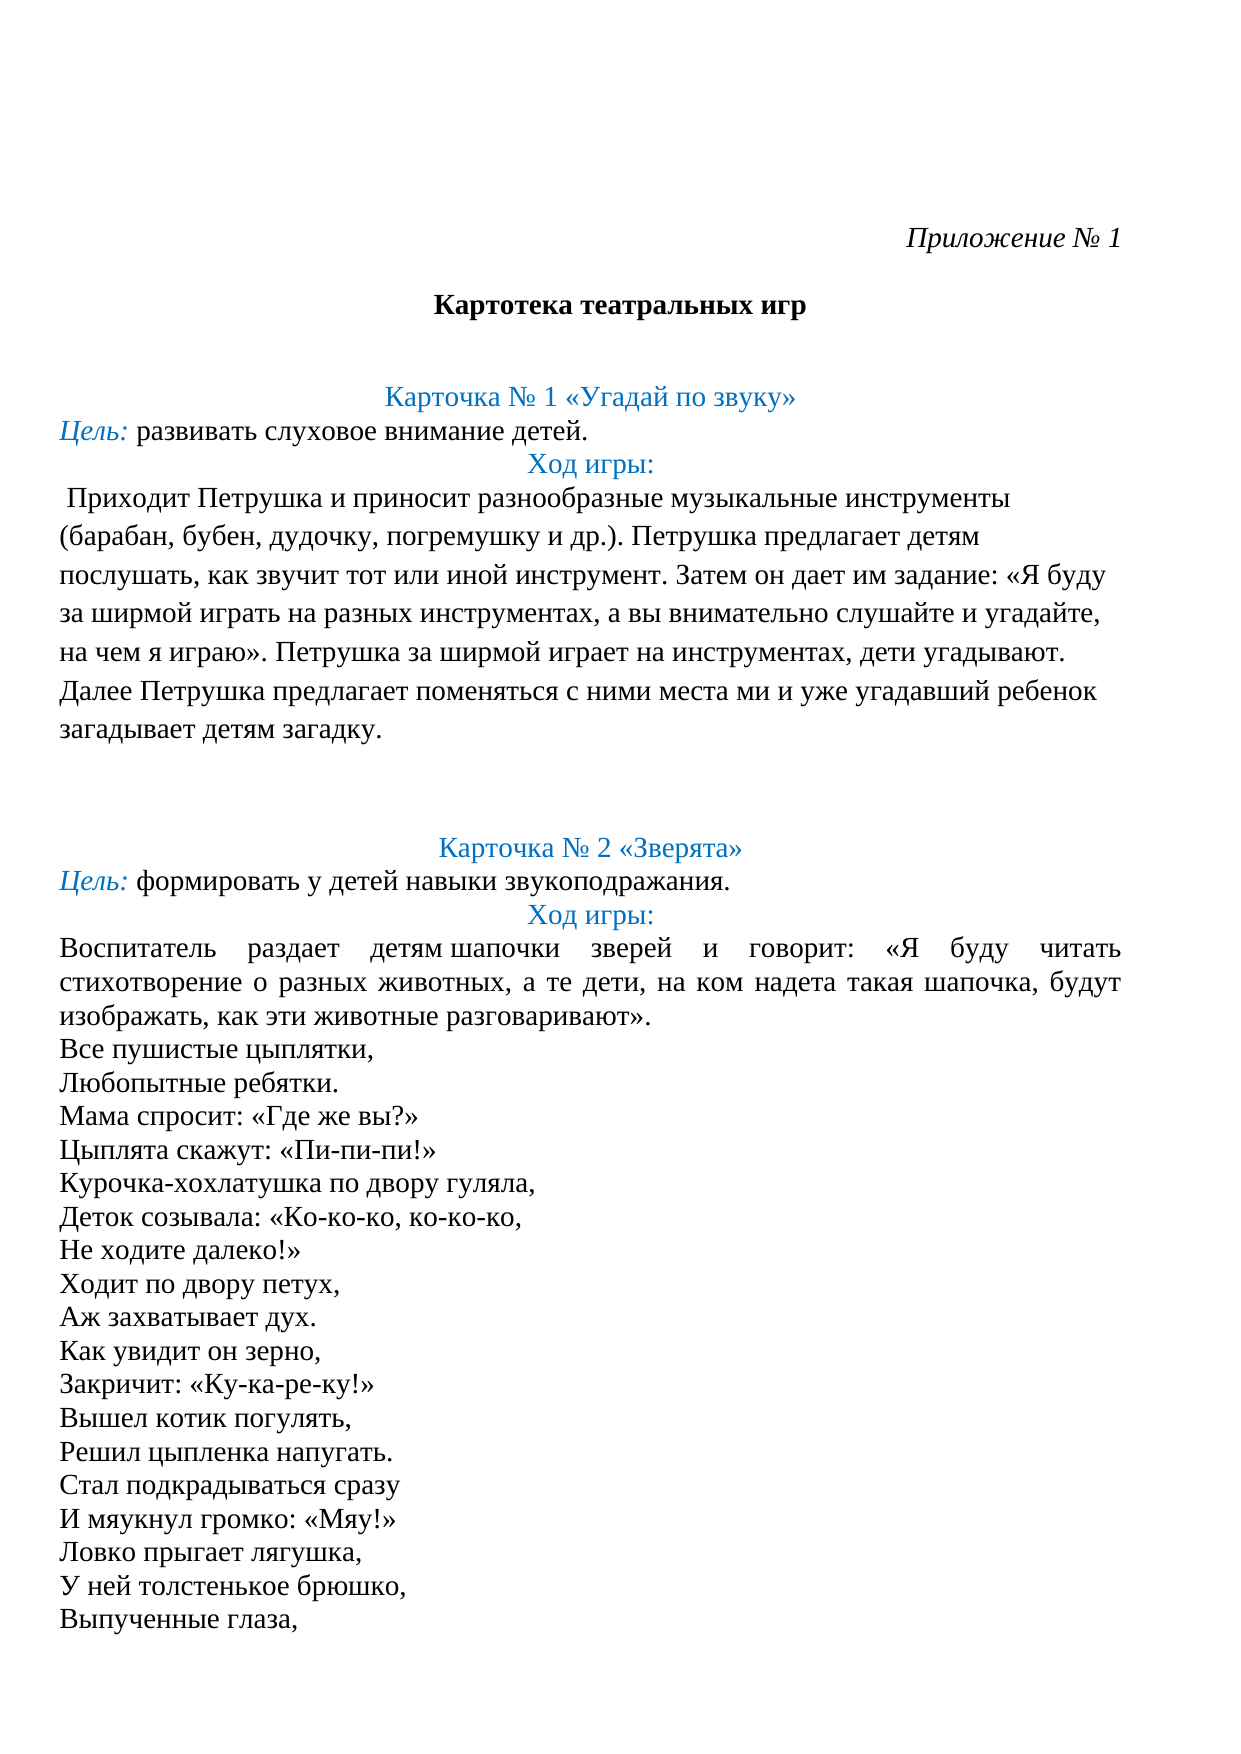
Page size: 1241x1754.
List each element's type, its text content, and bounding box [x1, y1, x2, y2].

text Мама спросит: «Где же вы?» [59, 1098, 1122, 1132]
text Ловко прыгает лягушка, [59, 1534, 1122, 1568]
text И мяукнул громко: «Мяу!» [59, 1501, 1122, 1534]
text Ход игры: [59, 897, 1122, 931]
text Решил цыпленка напугать. [59, 1434, 1122, 1467]
text Карточка № 2 «Зверята» [59, 830, 1122, 863]
text Стал подкрадываться сразу [59, 1467, 1122, 1501]
text Карточка № 1 «Угадай по звуку» [59, 379, 1122, 413]
text Вышел котик погулять, [59, 1400, 1122, 1434]
text Цель: развивать слуховое внимание детей. [59, 413, 1122, 446]
text Все пушистые цыплятки, [59, 1031, 1122, 1065]
text Выпученные глаза, [59, 1601, 1122, 1635]
text Аж захватывает дух. [59, 1299, 1122, 1333]
text Воспитатель раздает детям шапочки зверей и говорит: «Я буду читать стихотворение о разных животных, а те дети, на ком надета такая шапочка, будут изображать, как эти животные разговаривают». [59, 931, 1122, 1031]
text Закричит: «Ку-ка-ре-ку!» [59, 1367, 1122, 1400]
text Приложение № 1 [59, 220, 1122, 253]
text Картотека театральных игр [59, 287, 1122, 320]
text Курочка-хохлатушка по двору гуляла, [59, 1165, 1122, 1199]
text Цель: формировать у детей навыки звукоподражания. [59, 863, 1122, 897]
text Как увидит он зерно, [59, 1333, 1122, 1367]
text У ней толстенькое брюшко, [59, 1568, 1122, 1601]
text Цыплята скажут: «Пи-пи-пи!» [59, 1132, 1122, 1165]
text Любопытные ребятки. [59, 1065, 1122, 1098]
text Приходит Петрушка и приносит разнообразные музыкальные инструменты (барабан, бубен, дудочку, погремушку и др.). Петрушка предлагает детям послушать, как звучит тот или иной инструмент. Затем он дает им задание: «Я буду за ширмой играть на разных инструментах, а вы внимательно слушайте и угадайте, на чем я играю». Петрушка за ширмой играет на инструментах, дети угадывают. Далее Петрушка предлагает поменяться с ними места ми и уже угадавший ребенок загадывает детям загадку. [59, 480, 1122, 745]
text Ходит по двору петух, [59, 1266, 1122, 1299]
text Ход игры: [59, 446, 1122, 480]
text Деток созывала: «Ко-ко-ко, ко-ко-ко, [59, 1199, 1122, 1232]
text Не ходите далеко!» [59, 1232, 1122, 1266]
